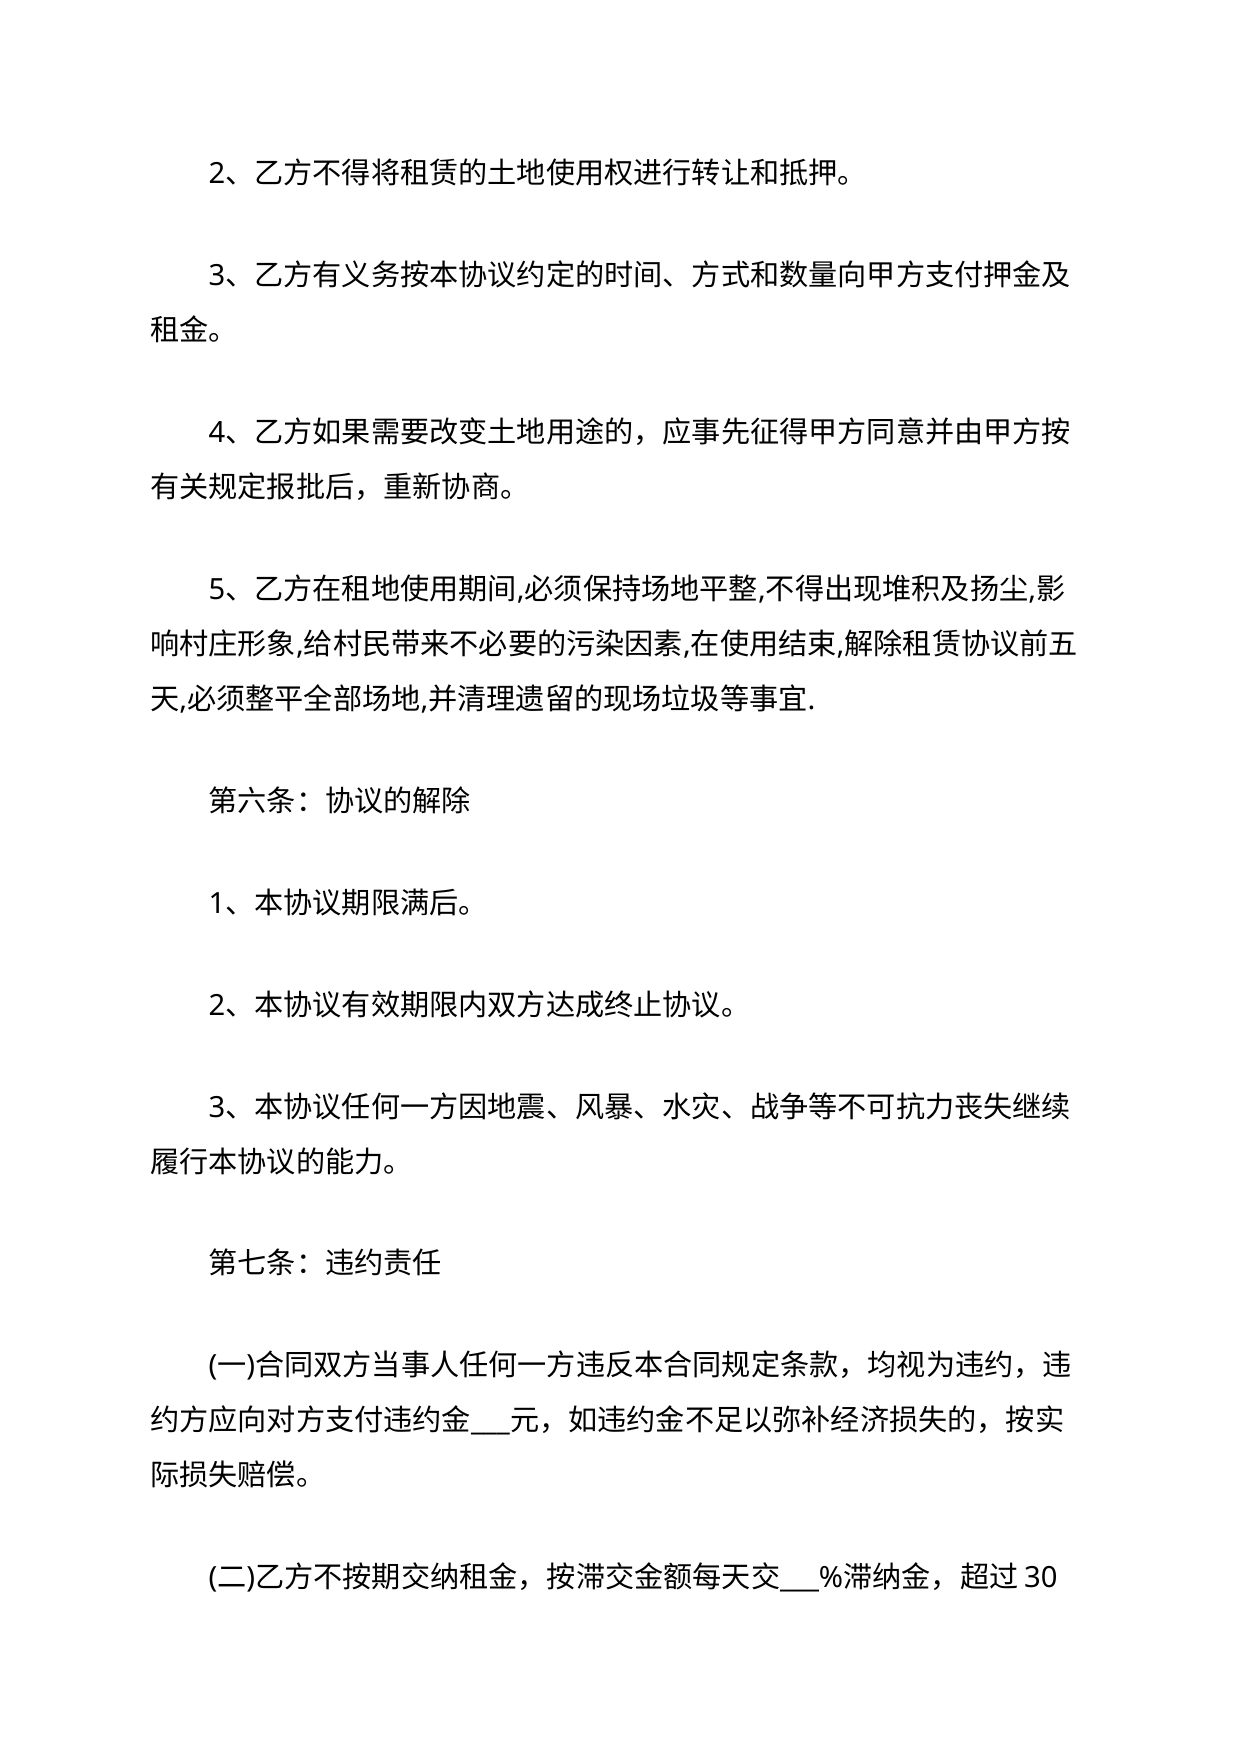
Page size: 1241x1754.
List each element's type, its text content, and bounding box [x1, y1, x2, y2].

text 3、乙方有义务按本协议约定的时间、方式和数量向甲方支付押金及租金。 [150, 252, 1090, 349]
text 第七条：违约责任 [150, 1240, 1090, 1282]
text 第六条：协议的解除 [150, 777, 1090, 820]
text 5、乙方在租地使用期间,必须保持场地平整,不得出现堆积及扬尘,影响村庄形象,给村民带来不必要的污染因素,在使用结束,解除租赁协议前五天,必须整平全部场地,并清理遗留的现场垃圾等事宜. [150, 566, 1090, 718]
text 4、乙方如果需要改变土地用途的，应事先征得甲方同意并由甲方按有关规定报批后，重新协商。 [150, 409, 1090, 506]
text 1、本协议期限满后。 [150, 879, 1090, 922]
text 3、本协议任何一方因地震、风暴、水灾、战争等不可抗力丧失继续履行本协议的能力。 [150, 1083, 1090, 1181]
text 2、本协议有效期限内双方达成终止协议。 [150, 981, 1090, 1024]
text 2、乙方不得将租赁的土地使用权进行转让和抵押。 [150, 150, 1090, 192]
text (一)合同双方当事人任何一方违反本合同规定条款，均视为违约，违约方应向对方支付违约金___元，如违约金不足以弥补经济损失的，按实际损失赔偿。 [150, 1342, 1090, 1494]
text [150, 1553, 1090, 1596]
